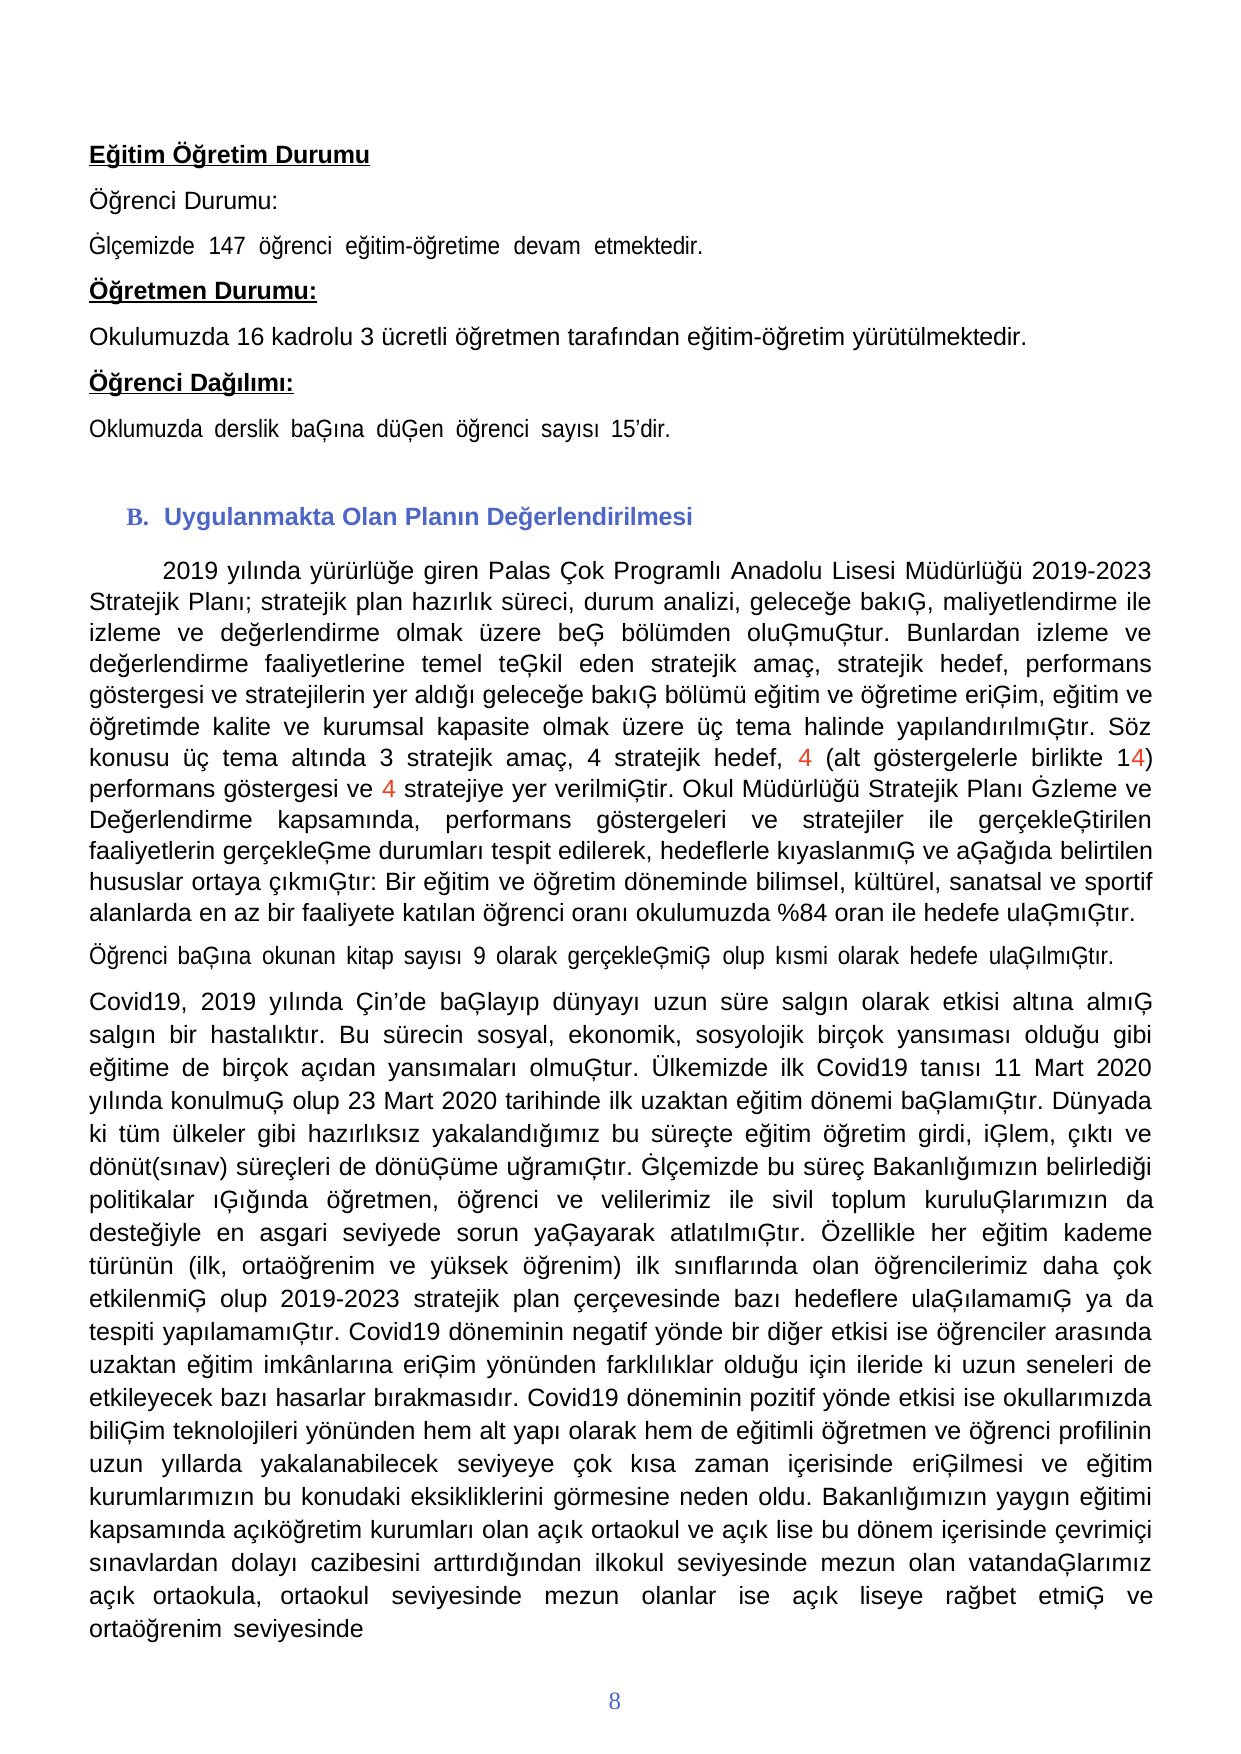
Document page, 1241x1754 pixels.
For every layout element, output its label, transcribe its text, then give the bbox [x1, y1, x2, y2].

text Öğrenci Durumu: [89, 186, 1240, 214]
text Okulumuzda 16 kadrolu 3 ücretli öğretmen tarafından eğitim-öğretim yürütülmektedir. [89, 322, 1240, 351]
subtitle Uygulanmakta Olan Planın Değerlendirilmesi [126, 502, 1240, 531]
text Öğrenci baĢına okunan kitap sayısı 9 olarak gerçekleĢmiĢ olup kısmi olarak hedefe ulaĢılmıĢtır. [89, 941, 1240, 970]
text 2019 yılında yürürlüğe giren Palas Çok Programlı Anadolu Lisesi Müdürlüğü 2019-2023 Stratejik Planı; stratejik plan hazırlık süreci, durum analizi, geleceğe bakıĢ, maliyetlendirme ile izleme ve değerlendirme olmak üzere beĢ bölümden oluĢmuĢtur. Bunlardan izleme ve değerlendirme faaliyetlerine temel teĢkil eden stratejik amaç, stratejik hedef, performans göstergesi ve stratejilerin yer aldığı geleceğe bakıĢ bölümü eğitim ve öğretime eriĢim, eğitim ve öğretimde kalite ve kurumsal kapasite olmak üzere üç tema halinde yapılandırılmıĢtır. Söz konusu üç tema altında 3 stratejik amaç, 4 stratejik hedef, 4 (alt göstergelerle birlikte 14) performans göstergesi ve 4 stratejiye yer verilmiĢtir. Okul Müdürlüğü Stratejik Planı Ġzleme ve Değerlendirme kapsamında, performans göstergeleri ve stratejiler ile gerçekleĢtirilen faaliyetlerin gerçekleĢme durumları tespit edilerek, hedeflerle kıyaslanmıĢ ve aĢağıda belirtilen hususlar ortaya çıkmıĢtır: Bir eğitim ve öğretim döneminde bilimsel, kültürel, sanatsal ve sportif alanlarda en az bir faaliyete katılan öğrenci oranı okulumuzda %84 oran ile hedefe ulaĢmıĢtır. [89, 556, 1153, 926]
text Öğrenci Dağılımı: [88, 368, 1240, 396]
text Oklumuzda derslik baĢına düĢen öğrenci sayısı 15’dir. [89, 414, 1240, 442]
text Öğretmen Durumu: [89, 276, 1240, 305]
text Covid19, 2019 yılında Çin’de baĢlayıp dünyayı uzun süre salgın olarak etkisi altına almıĢ salgın bir hastalıktır. Bu sürecin sosyal, ekonomik, sosyolojik birçok yansıması olduğu gibi eğitime de birçok açıdan yansımaları olmuĢtur. Ülkemizde ilk Covid19 tanısı 11 Mart 2020 yılında konulmuĢ olup 23 Mart 2020 tarihinde ilk uzaktan eğitim dönemi baĢlamıĢtır. Dünyada ki tüm ülkeler gibi hazırlıksız yakalandığımız bu süreçte eğitim öğretim girdi, iĢlem, çıktı ve dönüt(sınav) süreçleri de dönüĢüme uğramıĢtır. Ġlçemizde bu süreç Bakanlığımızın belirlediği politikalar ıĢığında öğretmen, öğrenci ve velilerimiz ile sivil toplum kuruluĢlarımızın da desteğiyle en asgari seviyede sorun yaĢayarak atlatılmıĢtır. Özellikle her eğitim kademe türünün (ilk, ortaöğrenim ve yüksek öğrenim) ilk sınıflarında olan öğrencilerimiz daha çok etkilenmiĢ olup 2019-2023 stratejik plan çerçevesinde bazı hedeflere ulaĢılamamıĢ ya da tespiti yapılamamıĢtır. Covid19 döneminin negatif yönde bir diğer etkisi ise öğrenciler arasında uzaktan eğitim imkânlarına eriĢim yönünden farklılıklar olduğu için ileride ki uzun seneleri de etkileyecek bazı hasarlar bırakmasıdır. Covid19 döneminin pozitif yönde etkisi ise okullarımızda biliĢim teknolojileri yönünden hem alt yapı olarak hem de eğitimli öğretmen ve öğrenci profilinin uzun yıllarda yakalanabilecek seviyeye çok kısa zaman içerisinde eriĢilmesi ve eğitim kurumlarımızın bu konudaki eksikliklerini görmesine neden oldu. Bakanlığımızın yaygın eğitimi kapsamında açıköğretim kurumları olan açık ortaokul ve açık lise bu dönem içerisinde çevrimiçi sınavlardan dolayı cazibesini arttırdığından ilkokul seviyesinde mezun olan vatandaĢlarımız açık ortaokula, ortaokul seviyesinde mezun olanlar ise açık liseye rağbet etmiĢ ve ortaöğrenim seviyesinde [89, 987, 1154, 1643]
text Eğitim Öğretim Durumu [89, 140, 1240, 168]
text Ġlçemizde 147 öğrenci eğitim-öğretime devam etmektedir. [88, 231, 1240, 260]
